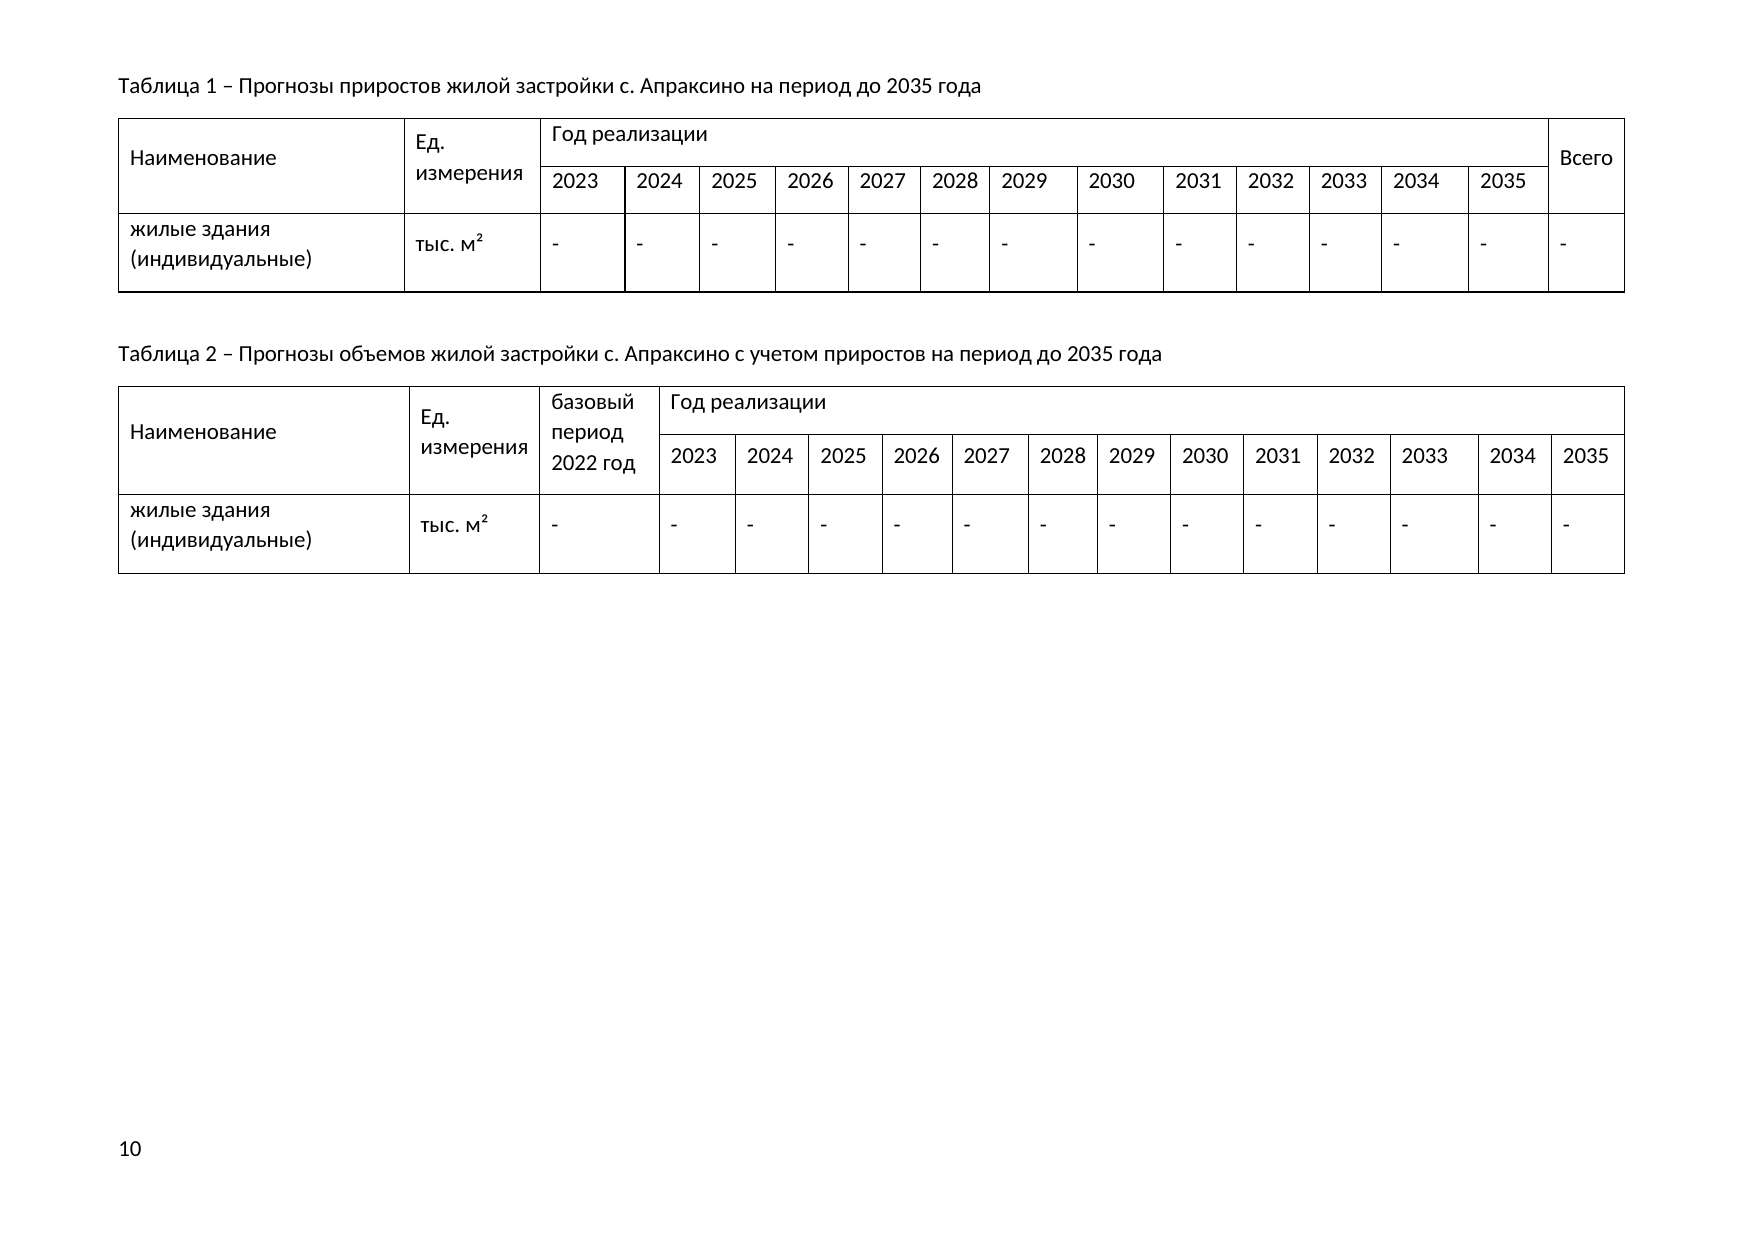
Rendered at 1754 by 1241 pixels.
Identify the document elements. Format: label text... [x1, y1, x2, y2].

table_cell - [1237, 214, 1309, 291]
table_cell - [626, 214, 699, 291]
table_cell - [700, 214, 775, 291]
table_cell - [1029, 495, 1097, 572]
table_cell - [541, 214, 624, 291]
table_cell 2026 [883, 435, 952, 494]
table_cell - [921, 214, 989, 291]
table_cell 2032 [1318, 435, 1390, 494]
table_cell 2035 [1469, 167, 1548, 213]
table_header базовый период 2022 год [540, 387, 659, 494]
table_cell 2029 [990, 167, 1077, 213]
table_cell - [953, 495, 1028, 572]
table_cell 2034 [1479, 435, 1551, 494]
table_header Год реализации [541, 119, 1548, 166]
table_cell 2031 [1164, 167, 1236, 213]
table_cell 2034 [1382, 167, 1468, 213]
table_cell - [660, 495, 735, 572]
table_header Год реализации [660, 387, 1624, 434]
table_cell - [1164, 214, 1236, 291]
table_cell 2035 [1552, 435, 1624, 494]
table_header Наименование [119, 119, 404, 213]
table_cell - [1469, 214, 1548, 291]
table_cell - [1549, 214, 1624, 291]
table_cell - [776, 214, 848, 291]
table_cell 2025 [809, 435, 882, 494]
table_cell 2024 [736, 435, 808, 494]
table_cell - [809, 495, 882, 572]
table_cell - [1382, 214, 1468, 291]
table_cell 2027 [849, 167, 920, 213]
table_header Ед. измерения [405, 119, 540, 213]
table_cell - [1078, 214, 1163, 291]
table_cell - [883, 495, 952, 572]
table_cell 2033 [1310, 167, 1381, 213]
table_cell 2031 [1244, 435, 1317, 494]
table_header Всего [1549, 119, 1624, 213]
table_cell - [540, 495, 659, 572]
text Таблица 2 – Прогнозы объемов жилой застройки с. Апраксино с учетом приростов на период до 2035 года [118, 339, 1624, 367]
table_cell жилые здания (индивидуальные) [119, 214, 404, 291]
table_cell 2025 [700, 167, 775, 213]
text Таблица 1 – Прогнозы приростов жилой застройки с. Апраксино на период до 2035 года [118, 71, 1624, 99]
table_cell 2026 [776, 167, 848, 213]
table_cell жилые здания (индивидуальные) [119, 495, 409, 572]
table_cell 2032 [1237, 167, 1309, 213]
table_cell - [1310, 214, 1381, 291]
table_cell - [736, 495, 808, 572]
table_cell - [1479, 495, 1551, 572]
table_cell - [1391, 495, 1478, 572]
table_cell тыс. м² [405, 214, 540, 291]
table_cell - [1552, 495, 1624, 572]
table_cell 2023 [660, 435, 735, 494]
table_cell 2033 [1391, 435, 1478, 494]
table_cell 2024 [626, 167, 699, 213]
table_cell 2028 [1029, 435, 1097, 494]
table_header Ед. измерения [410, 387, 539, 494]
table_header Наименование [119, 387, 409, 494]
table_cell 2030 [1171, 435, 1243, 494]
table_cell 2028 [921, 167, 989, 213]
table_cell - [1171, 495, 1243, 572]
table_cell 2027 [953, 435, 1028, 494]
table_cell - [849, 214, 920, 291]
table_cell - [1244, 495, 1317, 572]
table_cell 2030 [1078, 167, 1163, 213]
table_cell - [990, 214, 1077, 291]
table_cell тыс. м² [410, 495, 539, 572]
table_cell 2023 [541, 167, 624, 213]
table_cell 2029 [1098, 435, 1170, 494]
table_cell - [1318, 495, 1390, 572]
table_cell - [1098, 495, 1170, 572]
